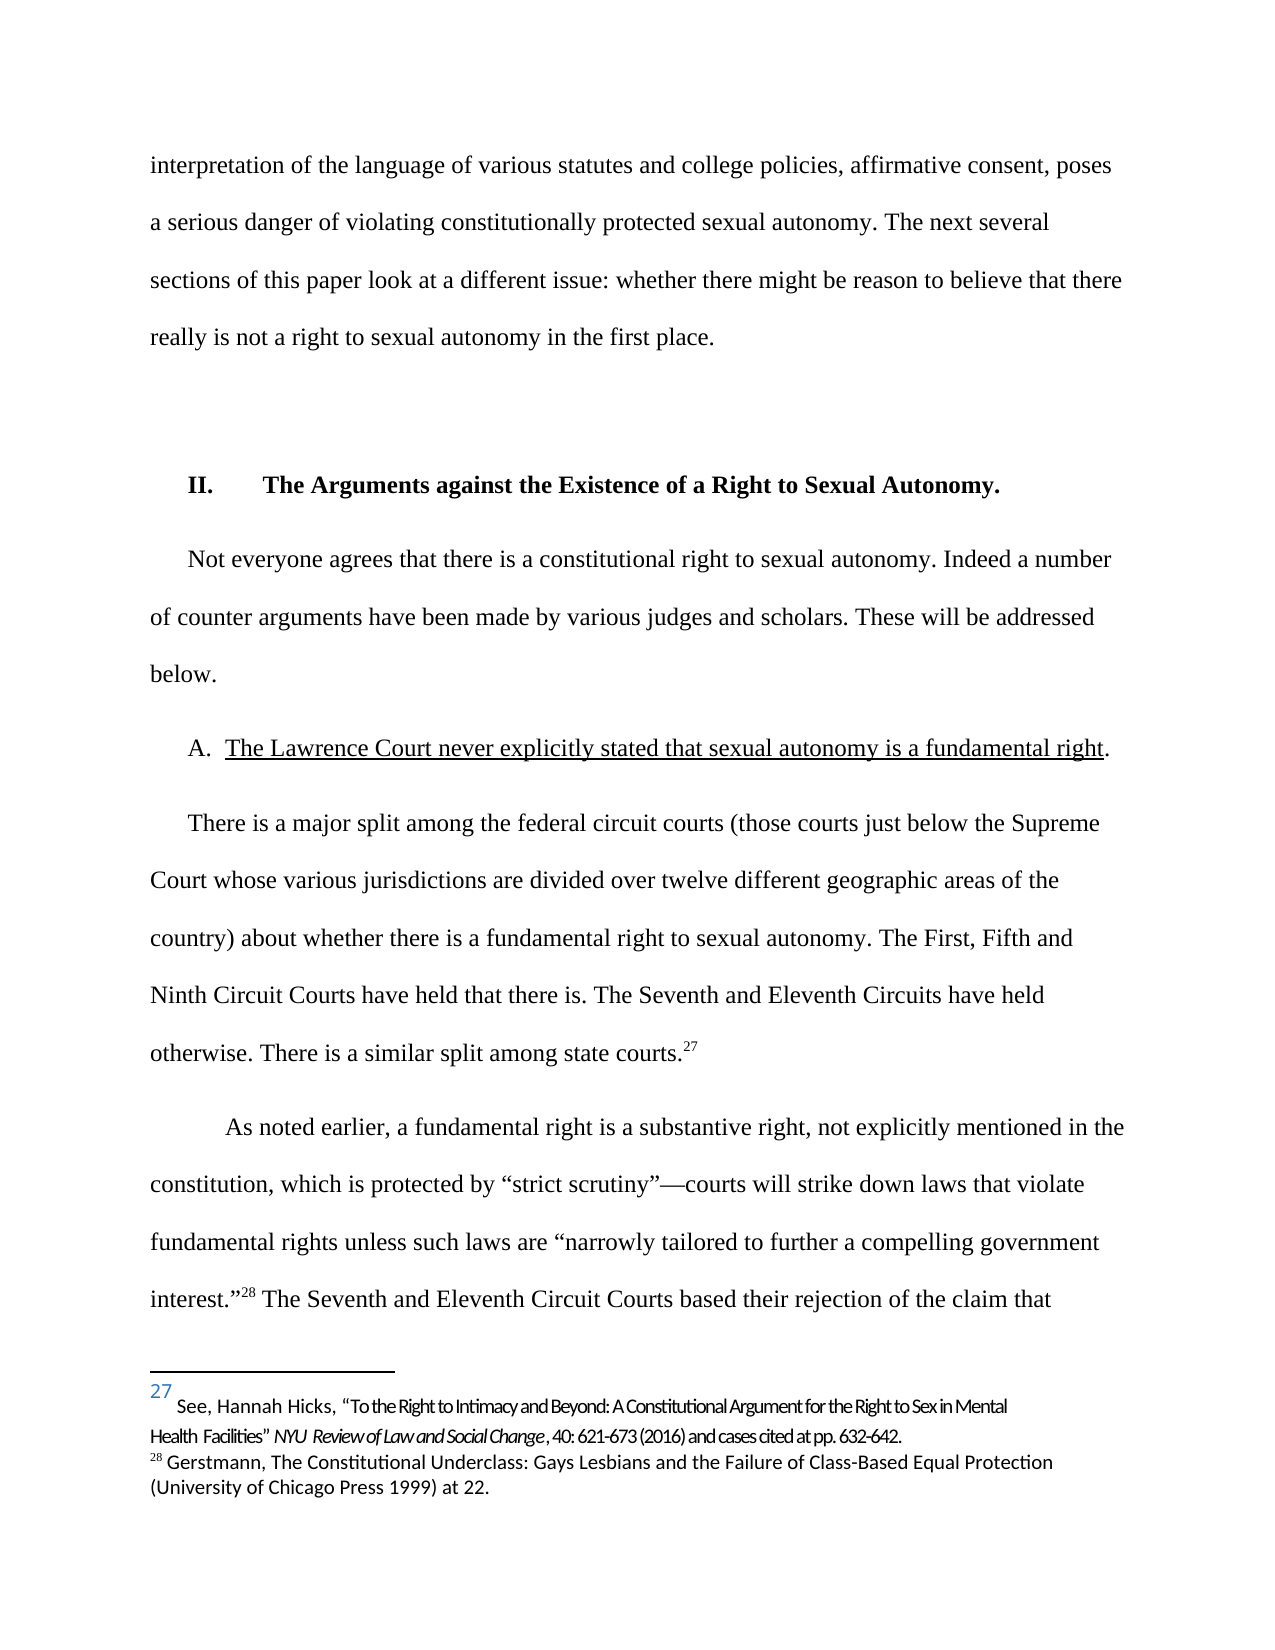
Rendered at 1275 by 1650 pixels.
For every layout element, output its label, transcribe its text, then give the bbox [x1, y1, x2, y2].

list The Arguments against the Existence of a Right to Sexual Autonomy. [187, 470, 1125, 499]
text Not everyone agrees that there is a constitutional right to sexual autonomy. Indeed a number of counter arguments have been made by various judges and scholars. These will be addressed below. [150, 544, 1125, 688]
text There is a major split among the federal circuit courts (those courts just below the Supreme Court whose various jurisdictions are divided over twelve different geographic areas of the country) about whether there is a fundamental right to sexual autonomy. The First, Fifth and Ninth Circuit Courts have held that there is. The Seventh and Eleventh Circuits have held otherwise. There is a similar split among state courts. [150, 808, 1125, 1066]
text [150, 1112, 1125, 1313]
list The Lawrence Court never explicitly stated that sexual autonomy is a fundamental right. [187, 733, 1125, 762]
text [150, 150, 1125, 351]
